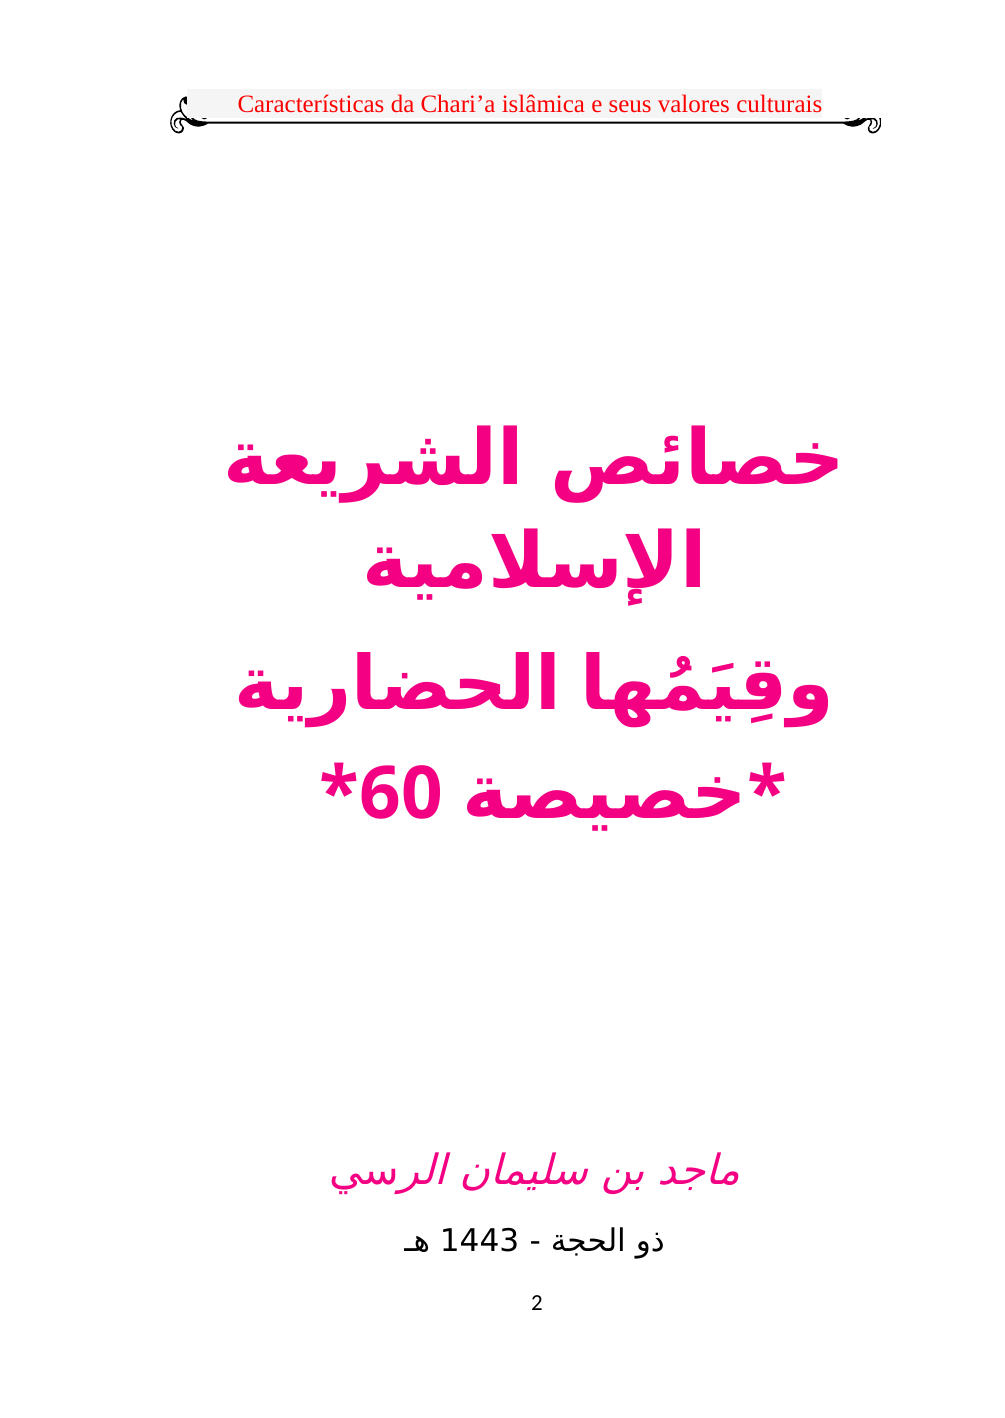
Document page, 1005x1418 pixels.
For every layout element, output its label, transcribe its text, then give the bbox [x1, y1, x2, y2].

text ذو الحجة - 1443 هـ [187, 1223, 881, 1259]
text وقِيَمُها الحضارية *60 خصيصة* [187, 639, 881, 840]
text ماجد بن سليمان الرسي [187, 1146, 881, 1194]
text خصائص الشريعة الإسلامية [187, 412, 881, 605]
